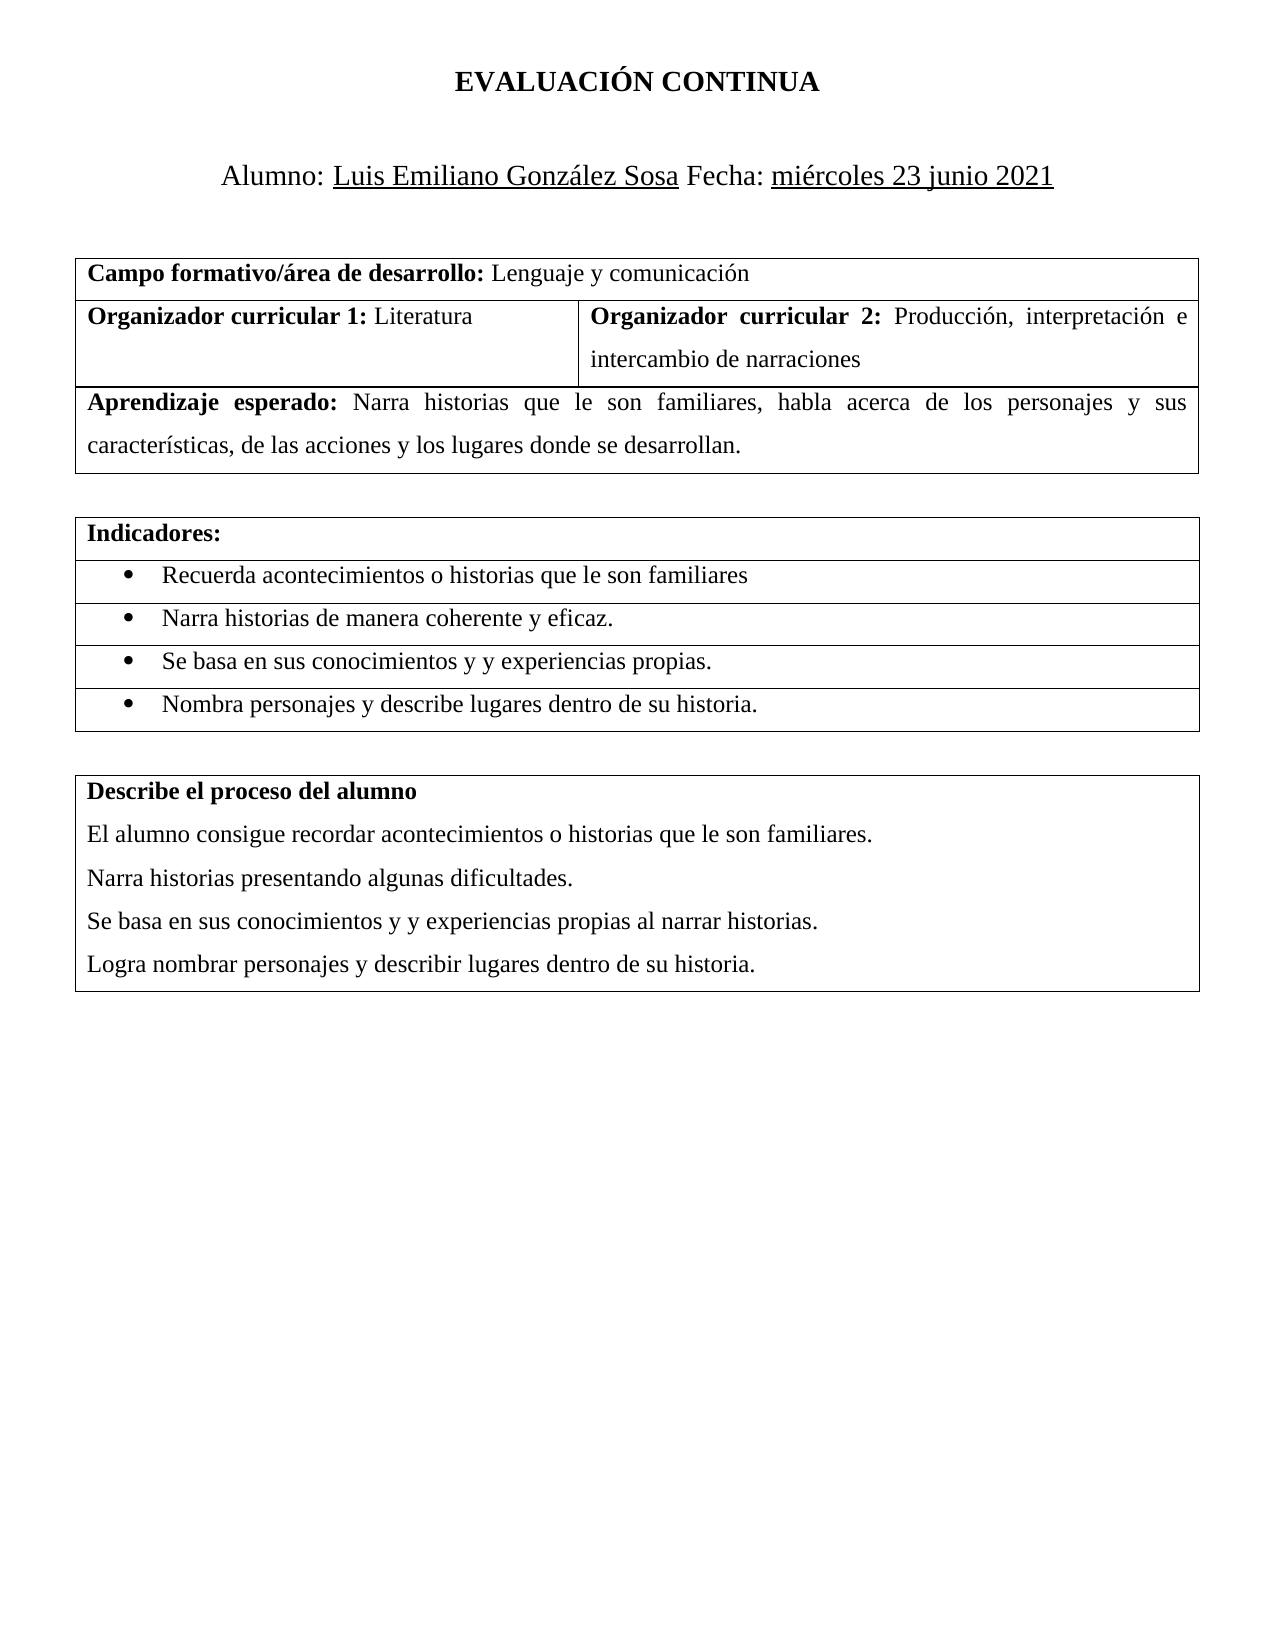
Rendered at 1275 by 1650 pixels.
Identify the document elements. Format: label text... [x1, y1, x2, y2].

table_header Describe el proceso del alumno El alumno consigue recordar acontecimientos o historias que le son familiares. Narra historias presentando algunas dificultades. Se basa en sus conocimientos y y experiencias propias al narrar historias. Logra nombrar personajes y describir lugares dentro de su historia. [76, 776, 1199, 991]
text Alumno: Luis Emiliano González Sosa Fecha: miércoles 23 junio 2021 [18, 158, 1257, 192]
table_header Campo formativo/área de desarrollo: Lenguaje y comunicación [76, 259, 1198, 300]
text EVALUACIÓN CONTINUA [18, 64, 1257, 98]
table_cell Se basa en sus conocimientos y y experiencias propias. [76, 646, 1199, 688]
table_cell Organizador curricular 1: Literatura [76, 301, 578, 386]
table_cell Aprendizaje esperado: Narra historias que le son familiares, habla acerca de los personajes y sus características, de las acciones y los lugares donde se desarrollan. [76, 388, 1198, 472]
table_cell Narra historias de manera coherente y eficaz. [76, 604, 1199, 645]
table_cell Organizador curricular 2: Producción, interpretación e intercambio de narraciones [579, 301, 1198, 386]
table_cell Nombra personajes y describe lugares dentro de su historia. [76, 689, 1199, 731]
table_header Indicadores: [76, 518, 1199, 559]
table_cell Recuerda acontecimientos o historias que le son familiares [76, 561, 1199, 602]
